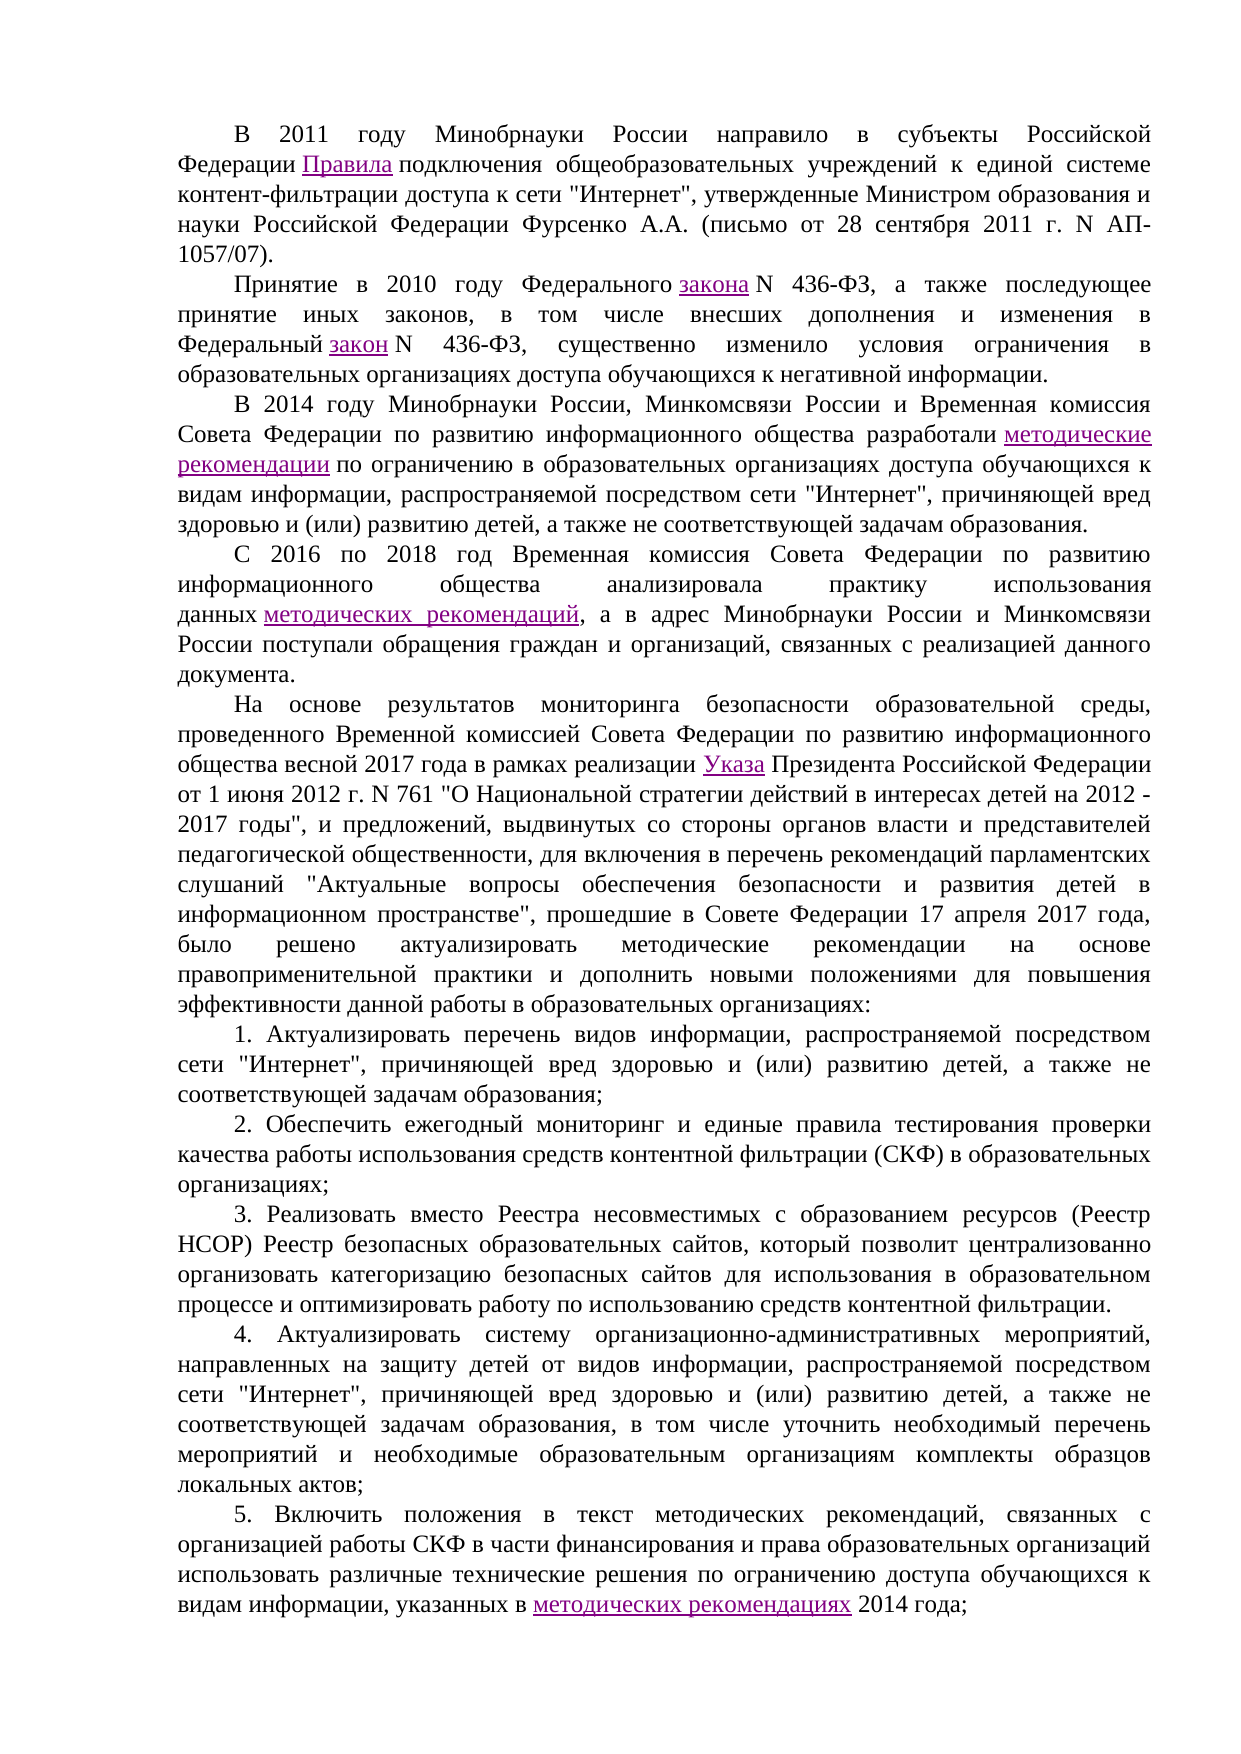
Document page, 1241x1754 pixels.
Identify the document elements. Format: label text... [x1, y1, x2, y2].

text 4. Актуализировать систему организационно-административных мероприятий, направленных на защиту детей от видов информации, распространяемой посредством сети "Интернет", причиняющей вред здоровью и (или) развитию детей, а также не соответствующей задачам образования, в том числе уточнить необходимый перечень мероприятий и необходимые образовательным организациям комплекты образцов локальных актов; [177, 1318, 1152, 1498]
text 3. Реализовать вместо Реестра несовместимых с образованием ресурсов (Реестр НСОР) Реестр безопасных образовательных сайтов, который позволит централизованно организовать категоризацию безопасных сайтов для использования в образовательном процессе и оптимизировать работу по использованию средств контентной фильтрации. [177, 1198, 1152, 1318]
text 5. Включить положения в текст методических рекомендаций, связанных с организацией работы СКФ в части финансирования и права образовательных организаций использовать различные технические решения по ограничению доступа обучающихся к видам информации, указанных в методических рекомендациях 2014 года; [177, 1498, 1152, 1618]
text В 2014 году Минобрнауки России, Минкомсвязи России и Временная комиссия Совета Федерации по развитию информационного общества разработали методические рекомендации по ограничению в образовательных организациях доступа обучающихся к видам информации, распространяемой посредством сети "Интернет", причиняющей вред здоровью и (или) развитию детей, а также не соответствующей задачам образования. [177, 388, 1152, 538]
text В 2011 году Минобрнауки России направило в субъекты Российской Федерации Правила подключения общеобразовательных учреждений к единой системе контент-фильтрации доступа к сети "Интернет", утвержденные Министром образования и науки Российской Федерации Фурсенко А.А. (письмо от 28 сентября 2011 г. N АП-1057/07). [177, 118, 1152, 268]
text 2. Обеспечить ежегодный мониторинг и единые правила тестирования проверки качества работы использования средств контентной фильтрации (СКФ) в образовательных организациях; [177, 1108, 1152, 1198]
text 1. Актуализировать перечень видов информации, распространяемой посредством сети "Интернет", причиняющей вред здоровью и (или) развитию детей, а также не соответствующей задачам образования; [177, 1018, 1152, 1108]
text Принятие в 2010 году Федерального закона N 436-ФЗ, а также последующее принятие иных законов, в том числе внесших дополнения и изменения в Федеральный закон N 436-ФЗ, существенно изменило условия ограничения в образовательных организациях доступа обучающихся к негативной информации. [177, 268, 1152, 388]
text На основе результатов мониторинга безопасности образовательной среды, проведенного Временной комиссией Совета Федерации по развитию информационного общества весной 2017 года в рамках реализации Указа Президента Российской Федерации от 1 июня 2012 г. N 761 "О Национальной стратегии действий в интересах детей на 2012 - 2017 годы", и предложений, выдвинутых со стороны органов власти и представителей педагогической общественности, для включения в перечень рекомендаций парламентских слушаний "Актуальные вопросы обеспечения безопасности и развития детей в информационном пространстве", прошедшие в Совете Федерации 17 апреля 2017 года, было решено актуализировать методические рекомендации на основе правоприменительной практики и дополнить новыми положениями для повышения эффективности данной работы в образовательных организациях: [177, 688, 1152, 1018]
text С 2016 по 2018 год Временная комиссия Совета Федерации по развитию информационного общества анализировала практику использования данных методических рекомендаций, а в адрес Минобрнауки России и Минкомсвязи России поступали обращения граждан и организаций, связанных с реализацией данного документа. [177, 538, 1152, 688]
